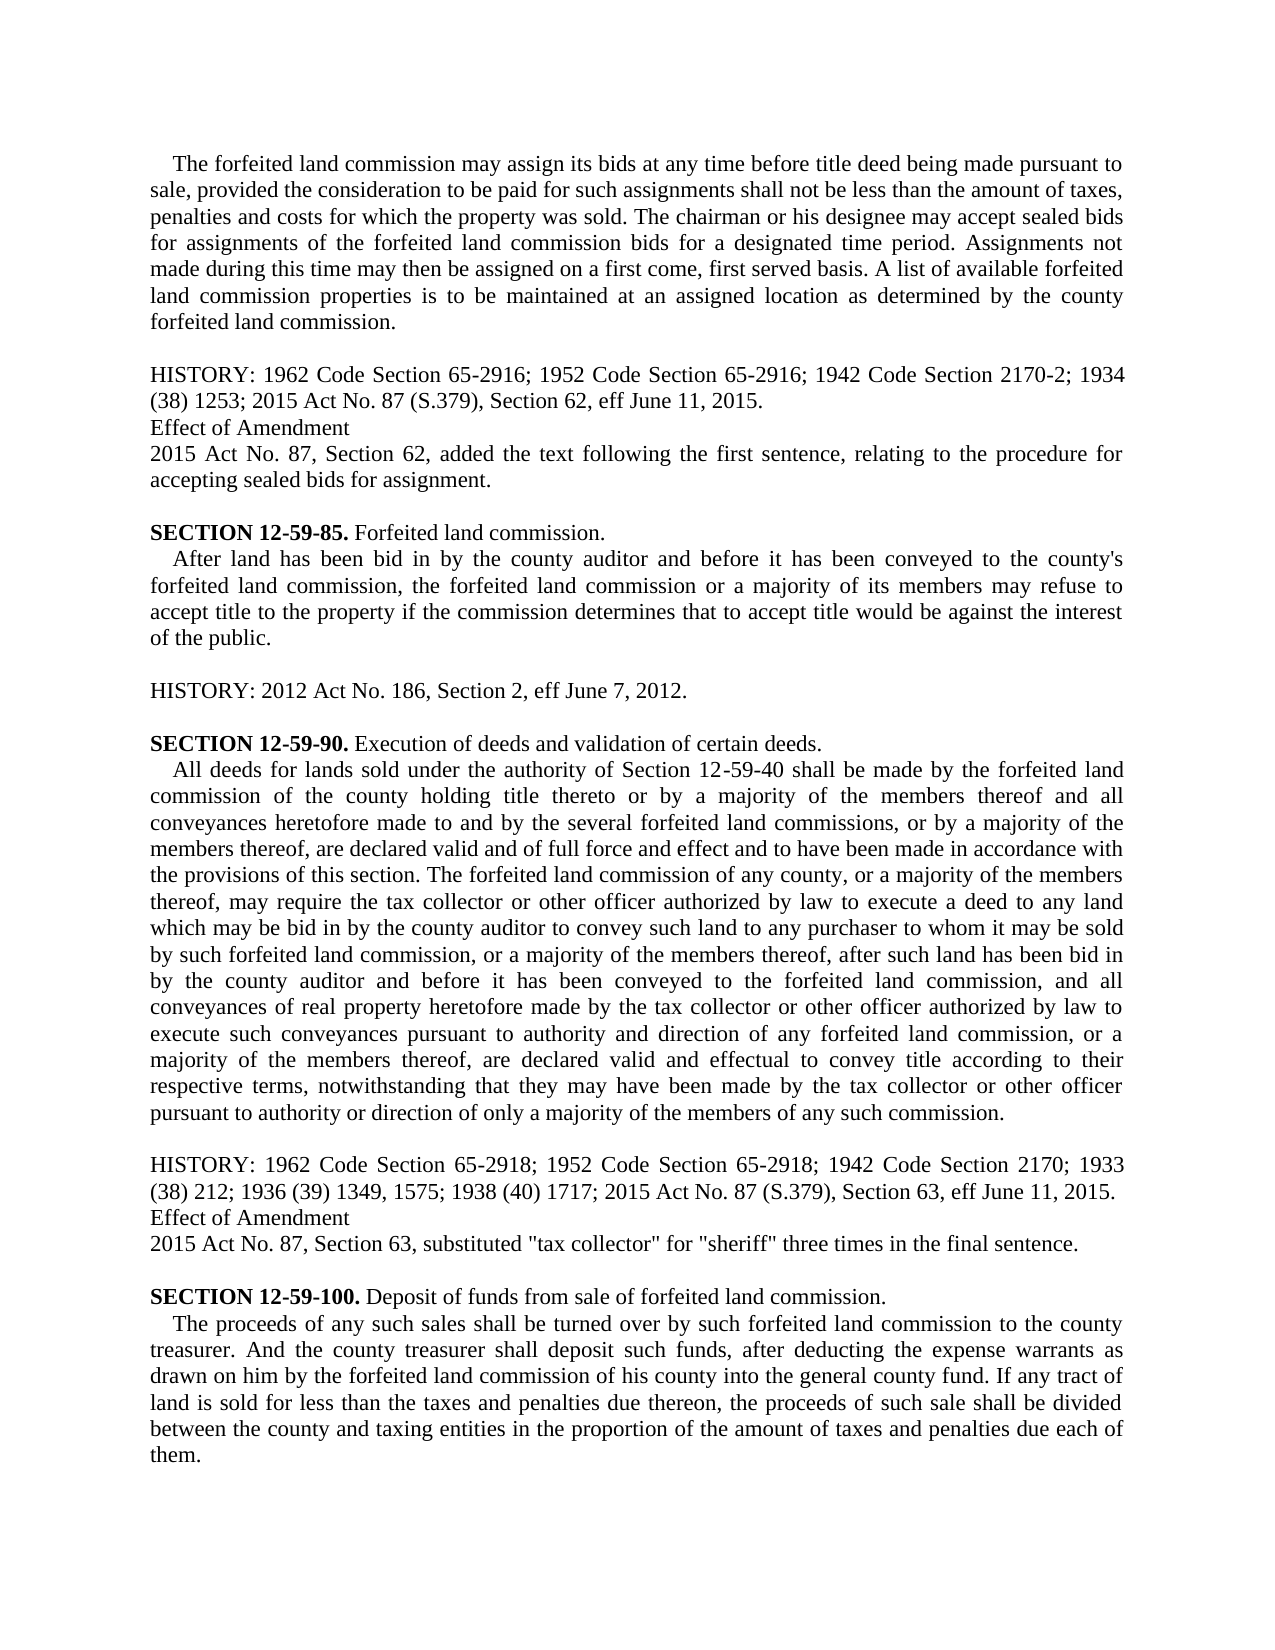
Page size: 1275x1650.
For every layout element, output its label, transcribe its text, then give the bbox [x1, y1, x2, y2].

text Effect of Amendment [150, 413, 1125, 440]
text SECTION 12-59-90. Execution of deeds and validation of certain deeds. [150, 730, 1125, 756]
text All deeds for lands sold under the authority of Section 12-59-40 shall be made by the forfeited land commission of the county holding title thereto or by a majority of the members thereof and all conveyances heretofore made to and by the several forfeited land commissions, or by a majority of the members thereof, are declared valid and of full force and effect and to have been made in accordance with the provisions of this section. The forfeited land commission of any county, or a majority of the members thereof, may require the tax collector or other officer authorized by law to execute a deed to any land which may be bid in by the county auditor to convey such land to any purchaser to whom it may be sold by such forfeited land commission, or a majority of the members thereof, after such land has been bid in by the county auditor and before it has been conveyed to the forfeited land commission, and all conveyances of real property heretofore made by the tax collector or other officer authorized by law to execute such conveyances pursuant to authority and direction of any forfeited land commission, or a majority of the members thereof, are declared valid and effectual to convey title according to their respective terms, notwithstanding that they may have been made by the tax collector or other officer pursuant to authority or direction of only a majority of the members of any such commission. [150, 756, 1125, 1125]
text SECTION 12-59-100. Deposit of funds from sale of forfeited land commission. [150, 1283, 1125, 1309]
text HISTORY: 2012 Act No. 186, Section 2, eff June 7, 2012. [150, 677, 1125, 703]
text SECTION 12-59-85. Forfeited land commission. [150, 519, 1125, 545]
text The forfeited land commission may assign its bids at any time before title deed being made pursuant to sale, provided the consideration to be paid for such assignments shall not be less than the amount of taxes, penalties and costs for which the property was sold. The chairman or his designee may accept sealed bids for assignments of the forfeited land commission bids for a designated time period. Assignments not made during this time may then be assigned on a first come, first served basis. A list of available forfeited land commission properties is to be maintained at an assigned location as determined by the county forfeited land commission. [150, 150, 1125, 334]
text Effect of Amendment [150, 1204, 1125, 1231]
text HISTORY: 1962 Code Section 65-2916; 1952 Code Section 65-2916; 1942 Code Section 2170-2; 1934 (38) 1253; 2015 Act No. 87 (S.379), Section 62, eff June 11, 2015. [150, 361, 1125, 413]
text 2015 Act No. 87, Section 62, added the text following the first sentence, relating to the procedure for accepting sealed bids for assignment. [150, 440, 1125, 493]
text After land has been bid in by the county auditor and before it has been conveyed to the county's forfeited land commission, the forfeited land commission or a majority of its members may refuse to accept title to the property if the commission determines that to accept title would be against the interest of the public. [150, 545, 1125, 651]
text The proceeds of any such sales shall be turned over by such forfeited land commission to the county treasurer. And the county treasurer shall deposit such funds, after deducting the expense warrants as drawn on him by the forfeited land commission of his county into the general county fund. If any tract of land is sold for less than the taxes and penalties due thereon, the proceeds of such sale shall be divided between the county and taxing entities in the proportion of the amount of taxes and penalties due each of them. [150, 1309, 1125, 1468]
text HISTORY: 1962 Code Section 65-2918; 1952 Code Section 65-2918; 1942 Code Section 2170; 1933 (38) 212; 1936 (39) 1349, 1575; 1938 (40) 1717; 2015 Act No. 87 (S.379), Section 63, eff June 11, 2015. [150, 1151, 1125, 1204]
text 2015 Act No. 87, Section 63, substituted "tax collector" for "sheriff" three times in the final sentence. [150, 1231, 1125, 1257]
